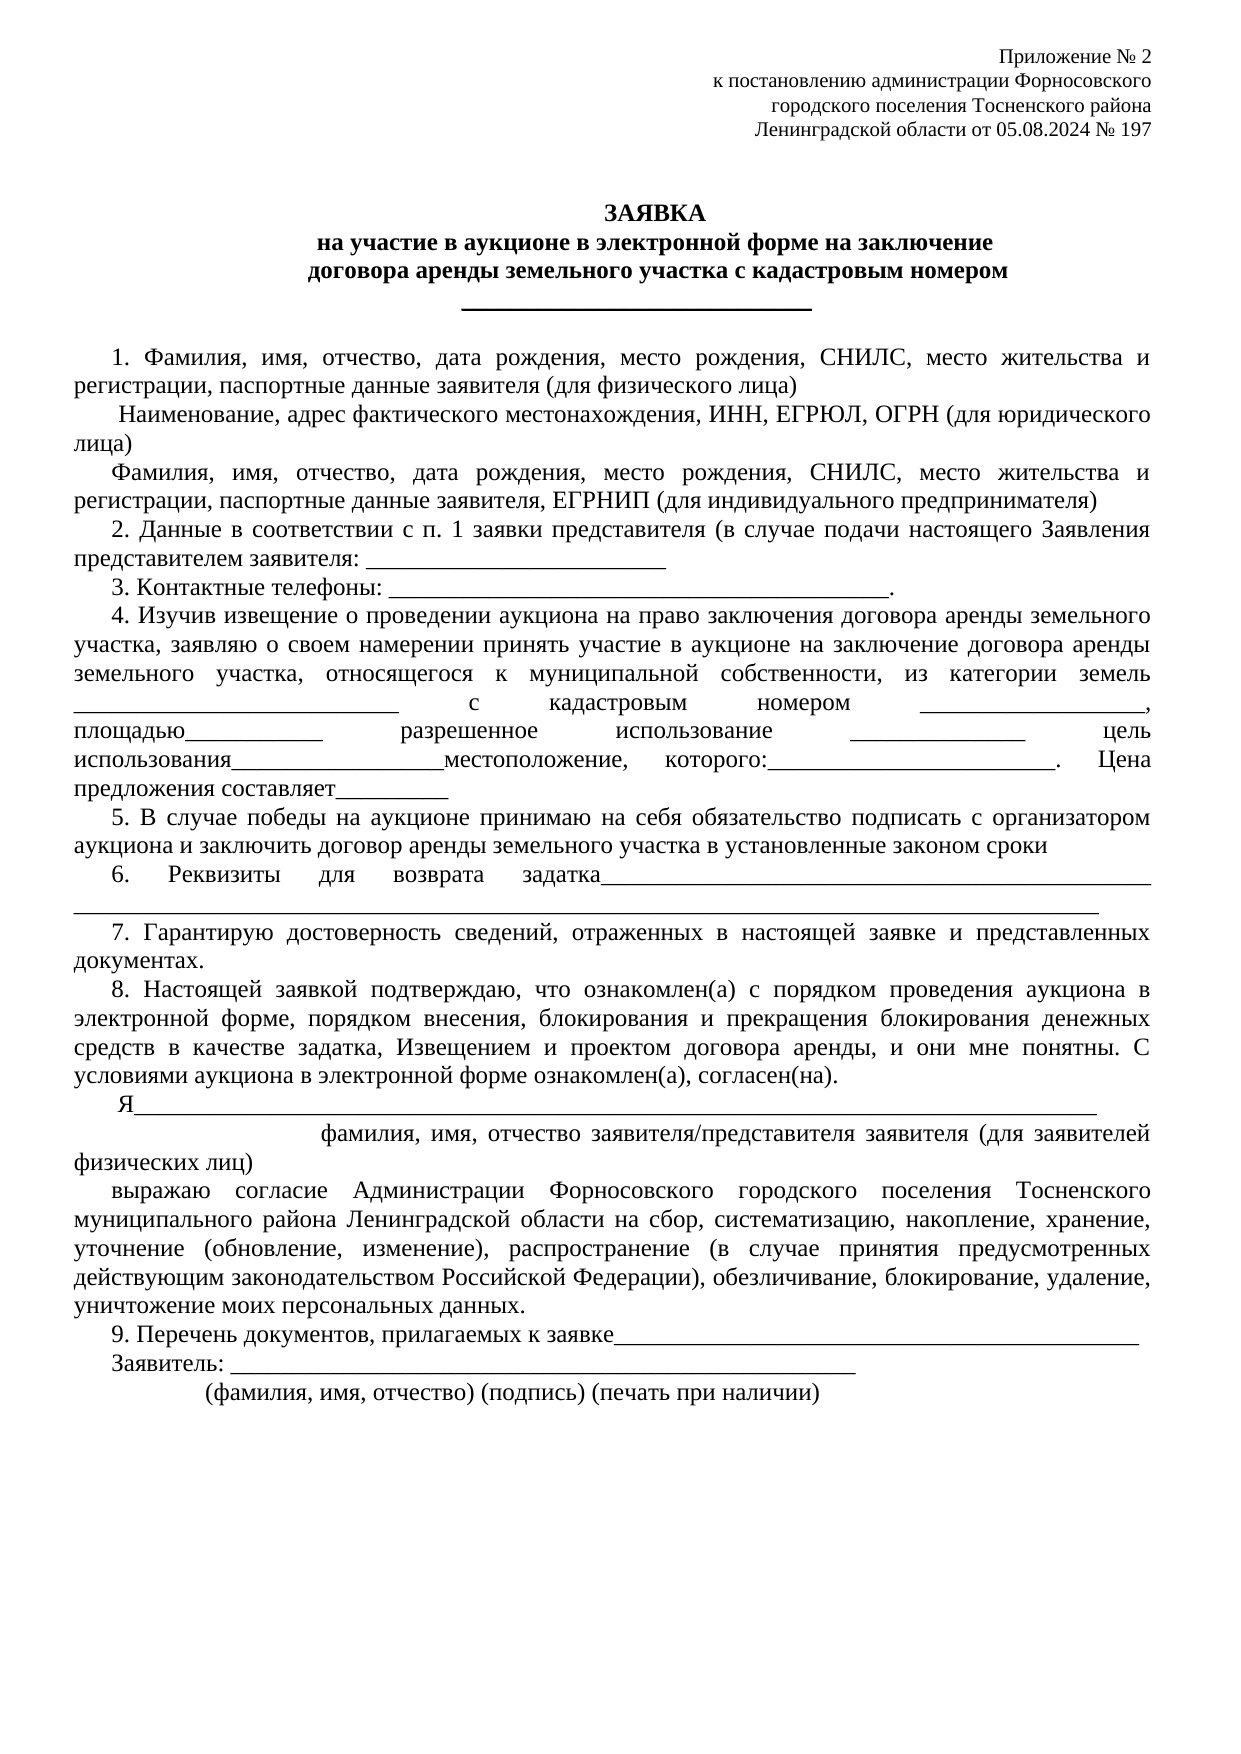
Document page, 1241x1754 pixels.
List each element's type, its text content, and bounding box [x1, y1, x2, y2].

text 6. Реквизиты для возврата задатка____________________________________________ __________________________________________________________________________________ [74, 859, 1152, 917]
text договора аренды земельного участка с кадастровым номером ____________________________ [121, 256, 1152, 313]
text 1. Фамилия, имя, отчество, дата рождения, место рождения, СНИЛС, место жительства и регистрации, паспортные данные заявителя (для физического лица) [74, 342, 1152, 399]
text к постановлению администрации Форносовского [121, 68, 1152, 92]
text Заявитель: __________________________________________________ [74, 1348, 1152, 1377]
text 2. Данные в соответствии с п. 1 заявки представителя (в случае подачи настоящего Заявления представителем заявителя: ________________________ [74, 514, 1152, 572]
text Наименование, адрес фактического местонахождения, ИНН, ЕГРЮЛ, ОГРН (для юридического лица) [74, 399, 1152, 457]
text Фамилия, имя, отчество, дата рождения, место рождения, СНИЛС, место жительства и регистрации, паспортные данные заявителя, ЕГРНИП (для индивидуального предпринимателя) [74, 457, 1152, 514]
text Ленинградской области от 05.08.2024 № 197 [121, 117, 1152, 141]
text фамилия, имя, отчество заявителя/представителя заявителя (для заявителей физических лиц) [74, 1118, 1152, 1176]
text ЗАЯВКА [121, 198, 1152, 227]
text 7. Гарантирую достоверность сведений, отраженных в настоящей заявке и представленных документах. [74, 917, 1152, 974]
text 8. Настоящей заявкой подтверждаю, что ознакомлен(а) с порядком проведения аукциона в электронной форме, порядком внесения, блокирования и прекращения блокирования денежных средств в качестве задатка, Извещением и проектом договора аренды, и они мне понятны. С условиями аукциона в электронной форме ознакомлен(а), согласен(на). [74, 974, 1152, 1089]
text 3. Контактные телефоны: ________________________________________. [74, 572, 1152, 601]
text 9. Перечень документов, прилагаемых к заявке__________________________________________ [74, 1319, 1152, 1348]
text 5. В случае победы на аукционе принимаю на себя обязательство подписать с организатором аукциона и заключить договор аренды земельного участка в установленные законом сроки [74, 802, 1152, 859]
text Я_____________________________________________________________________________ [74, 1089, 1152, 1118]
text выражаю согласие Администрации Форносовского городского поселения Тосненского муниципального района Ленинградской области на сбор, систематизацию, накопление, хранение, уточнение (обновление, изменение), распространение (в случае принятия предусмотренных действующим законодательством Российской Федерации), обезличивание, блокирование, удаление, уничтожение моих персональных данных. [74, 1176, 1152, 1319]
text Приложение № 2 [121, 44, 1152, 68]
text городского поселения Тосненского района [121, 92, 1152, 117]
text 4. Изучив извещение о проведении аукциона на право заключения договора аренды земельного участка, заявляю о своем намерении принять участие в аукционе на заключение договора аренды земельного участка, относящегося к муниципальной собственности, из категории земель __________________________ с кадастровым номером __________________, площадью___________ разрешенное использование ______________ цель использования_________________местоположение, которого:_______________________. Цена предложения составляет_________ [74, 601, 1152, 802]
text (фамилия, имя, отчество) (подпись) (печать при наличии) [74, 1377, 1152, 1406]
text на участие в аукционе в электронной форме на заключение [121, 227, 1152, 256]
